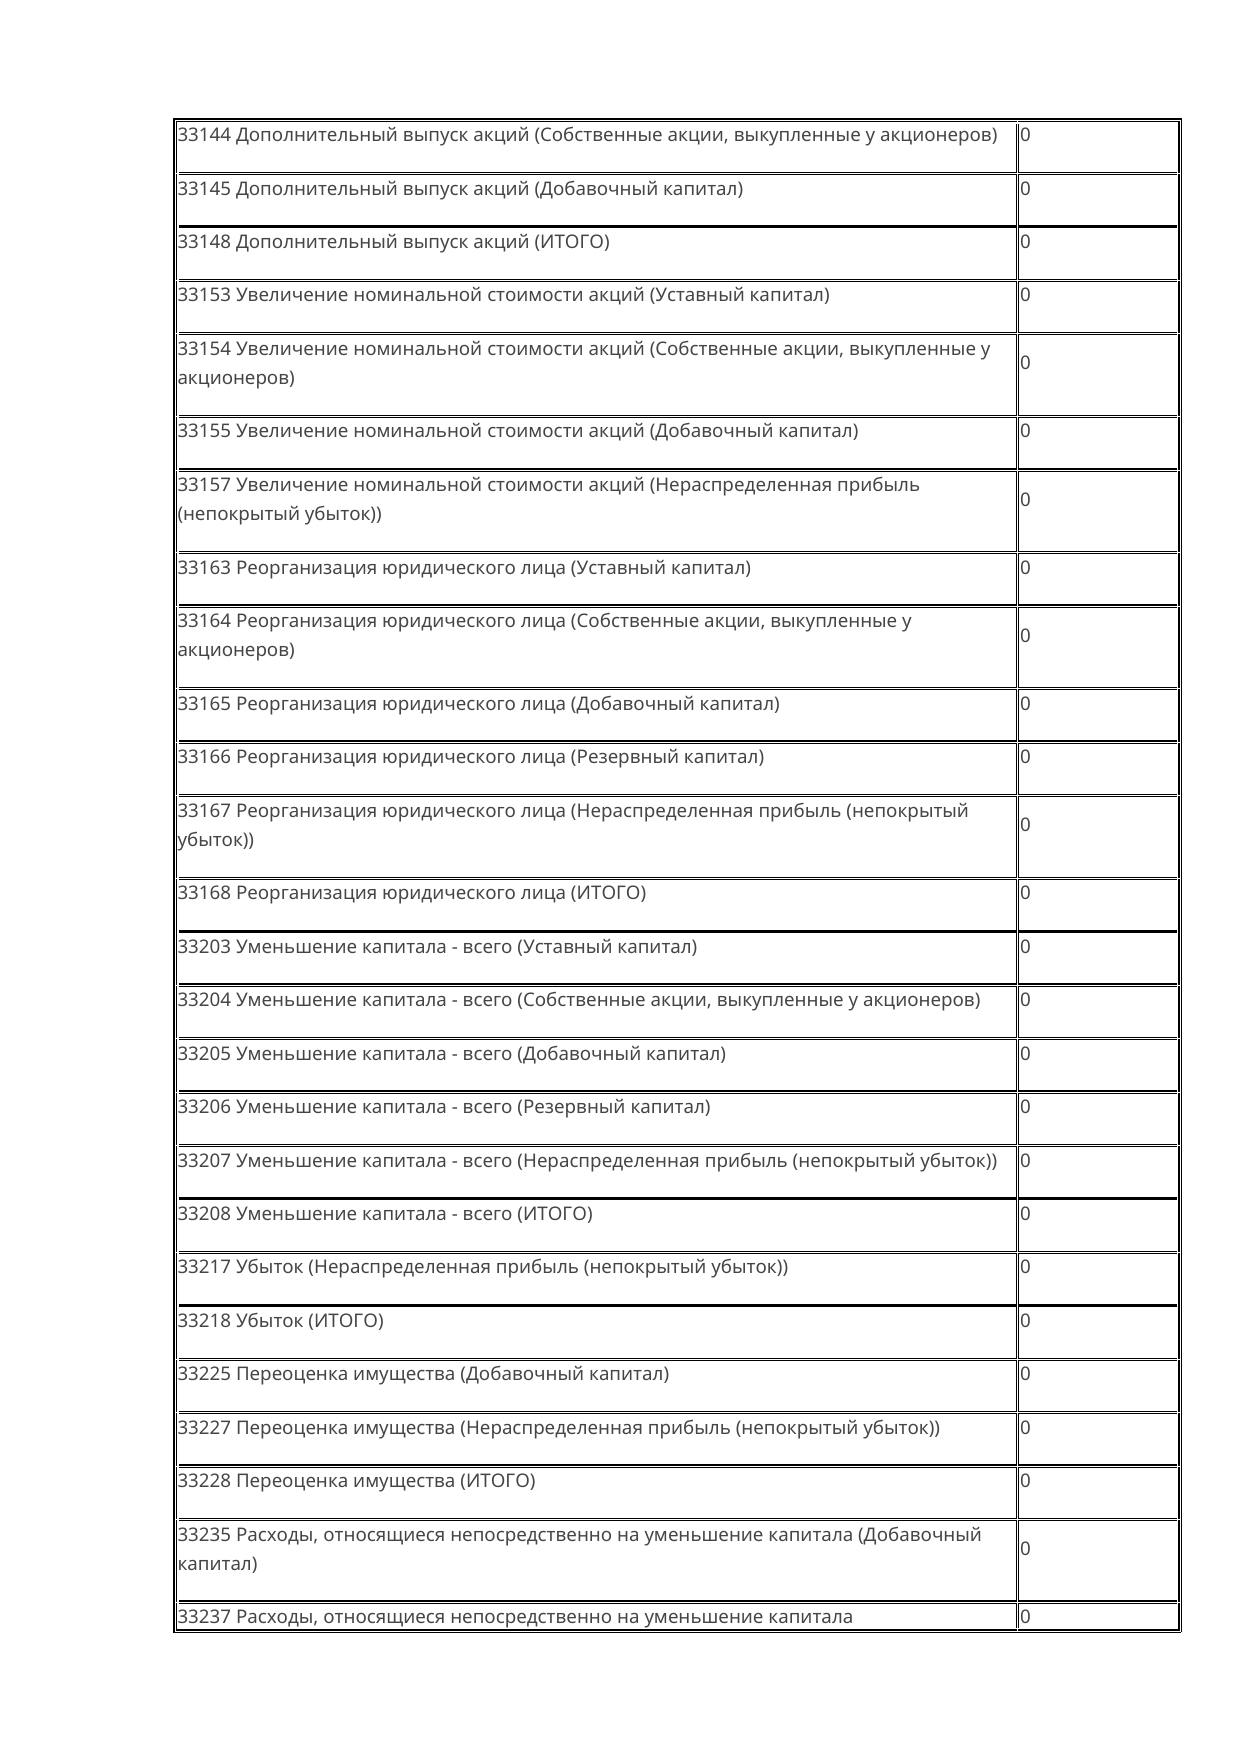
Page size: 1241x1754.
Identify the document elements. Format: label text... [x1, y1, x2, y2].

table_cell 0 [1018, 1251, 1180, 1304]
table_cell 33218 Убыток (ИТОГО) [177, 1304, 1016, 1357]
table_cell 33206 Уменьшение капитала - всего (Резервный капитал) [177, 1090, 1016, 1144]
table_cell 0 [1019, 279, 1179, 332]
table_cell 0 [1019, 1304, 1178, 1357]
table_cell 33225 Переоценка имущества (Добавочный капитал) [177, 1358, 1016, 1411]
table_cell 33166 Реорганизация юридического лица (Резервный капитал) [177, 740, 1016, 794]
table_cell 0 [1018, 332, 1180, 414]
table_cell 0 [1018, 1518, 1180, 1600]
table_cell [177, 1600, 1017, 1629]
table_cell 33235 Расходы, относящиеся непосредственно на уменьшение капитала (Добавочный капитал) [175, 1518, 1017, 1600]
table_cell 0 [1019, 1358, 1179, 1411]
table_cell 0 [1018, 1600, 1179, 1629]
table_cell 0 [1019, 1090, 1179, 1144]
table_cell 0 [1019, 468, 1179, 551]
table_cell 33208 Уменьшение капитала - всего (ИТОГО) [177, 1197, 1016, 1251]
table_cell 33217 Убыток (Нераспределенная прибыль (непокрытый убыток)) [175, 1251, 1017, 1304]
table_cell 33164 Реорганизация юридического лица (Собственные акции, выкупленные у акционеров) [177, 604, 1016, 687]
table_cell 0 [1018, 1144, 1180, 1197]
table_cell 0 [1018, 122, 1178, 172]
table_cell 33205 Уменьшение капитала - всего (Добавочный капитал) [175, 1037, 1017, 1090]
table_cell 0 [1018, 687, 1180, 740]
table_cell 0 [1018, 172, 1180, 225]
table_cell 0 [1019, 983, 1179, 1037]
table_cell 33148 Дополнительный выпуск акций (ИТОГО) [177, 225, 1016, 278]
table_cell 33165 Реорганизация юридического лица (Добавочный капитал) [175, 687, 1017, 740]
table_cell 33154 Увеличение номинальной стоимости акций (Собственные акции, выкупленные у акционеров) [175, 332, 1017, 414]
table_cell 0 [1019, 876, 1179, 930]
table_cell 0 [1019, 1197, 1178, 1251]
table_cell 0 [1019, 225, 1178, 278]
table_cell 0 [1019, 1464, 1179, 1518]
table_cell 0 [1019, 740, 1179, 794]
table_cell 33155 Увеличение номинальной стоимости акций (Добавочный капитал) [177, 415, 1016, 468]
table_cell 33227 Переоценка имущества (Нераспределенная прибыль (непокрытый убыток)) [175, 1411, 1017, 1464]
table_cell 0 [1019, 604, 1179, 687]
table_cell 33207 Уменьшение капитала - всего (Нераспределенная прибыль (непокрытый убыток)) [175, 1144, 1017, 1197]
table_cell 0 [1018, 1411, 1180, 1464]
table_cell 33144 Дополнительный выпуск акций (Собственные акции, выкупленные у акционеров) [177, 122, 1017, 172]
table_cell 33145 Дополнительный выпуск акций (Добавочный капитал) [175, 172, 1017, 225]
table_cell 33163 Реорганизация юридического лица (Уставный капитал) [175, 551, 1017, 604]
table_cell 0 [1018, 551, 1180, 604]
table_cell 0 [1018, 794, 1180, 876]
table_cell 0 [1018, 1037, 1180, 1090]
table_cell 33167 Реорганизация юридического лица (Нераспределенная прибыль (непокрытый убыток)) [175, 794, 1017, 876]
table_cell 0 [1019, 930, 1178, 983]
table_cell 33153 Увеличение номинальной стоимости акций (Уставный капитал) [177, 279, 1016, 332]
table_cell 33204 Уменьшение капитала - всего (Собственные акции, выкупленные у акционеров) [177, 983, 1016, 1037]
table_cell 0 [1019, 415, 1179, 468]
table_cell 33228 Переоценка имущества (ИТОГО) [177, 1464, 1016, 1518]
table_cell 33203 Уменьшение капитала - всего (Уставный капитал) [177, 930, 1016, 983]
table_cell 33168 Реорганизация юридического лица (ИТОГО) [177, 876, 1016, 930]
table_cell 33157 Увеличение номинальной стоимости акций (Нераспределенная прибыль (непокрытый убыток)) [177, 468, 1016, 551]
